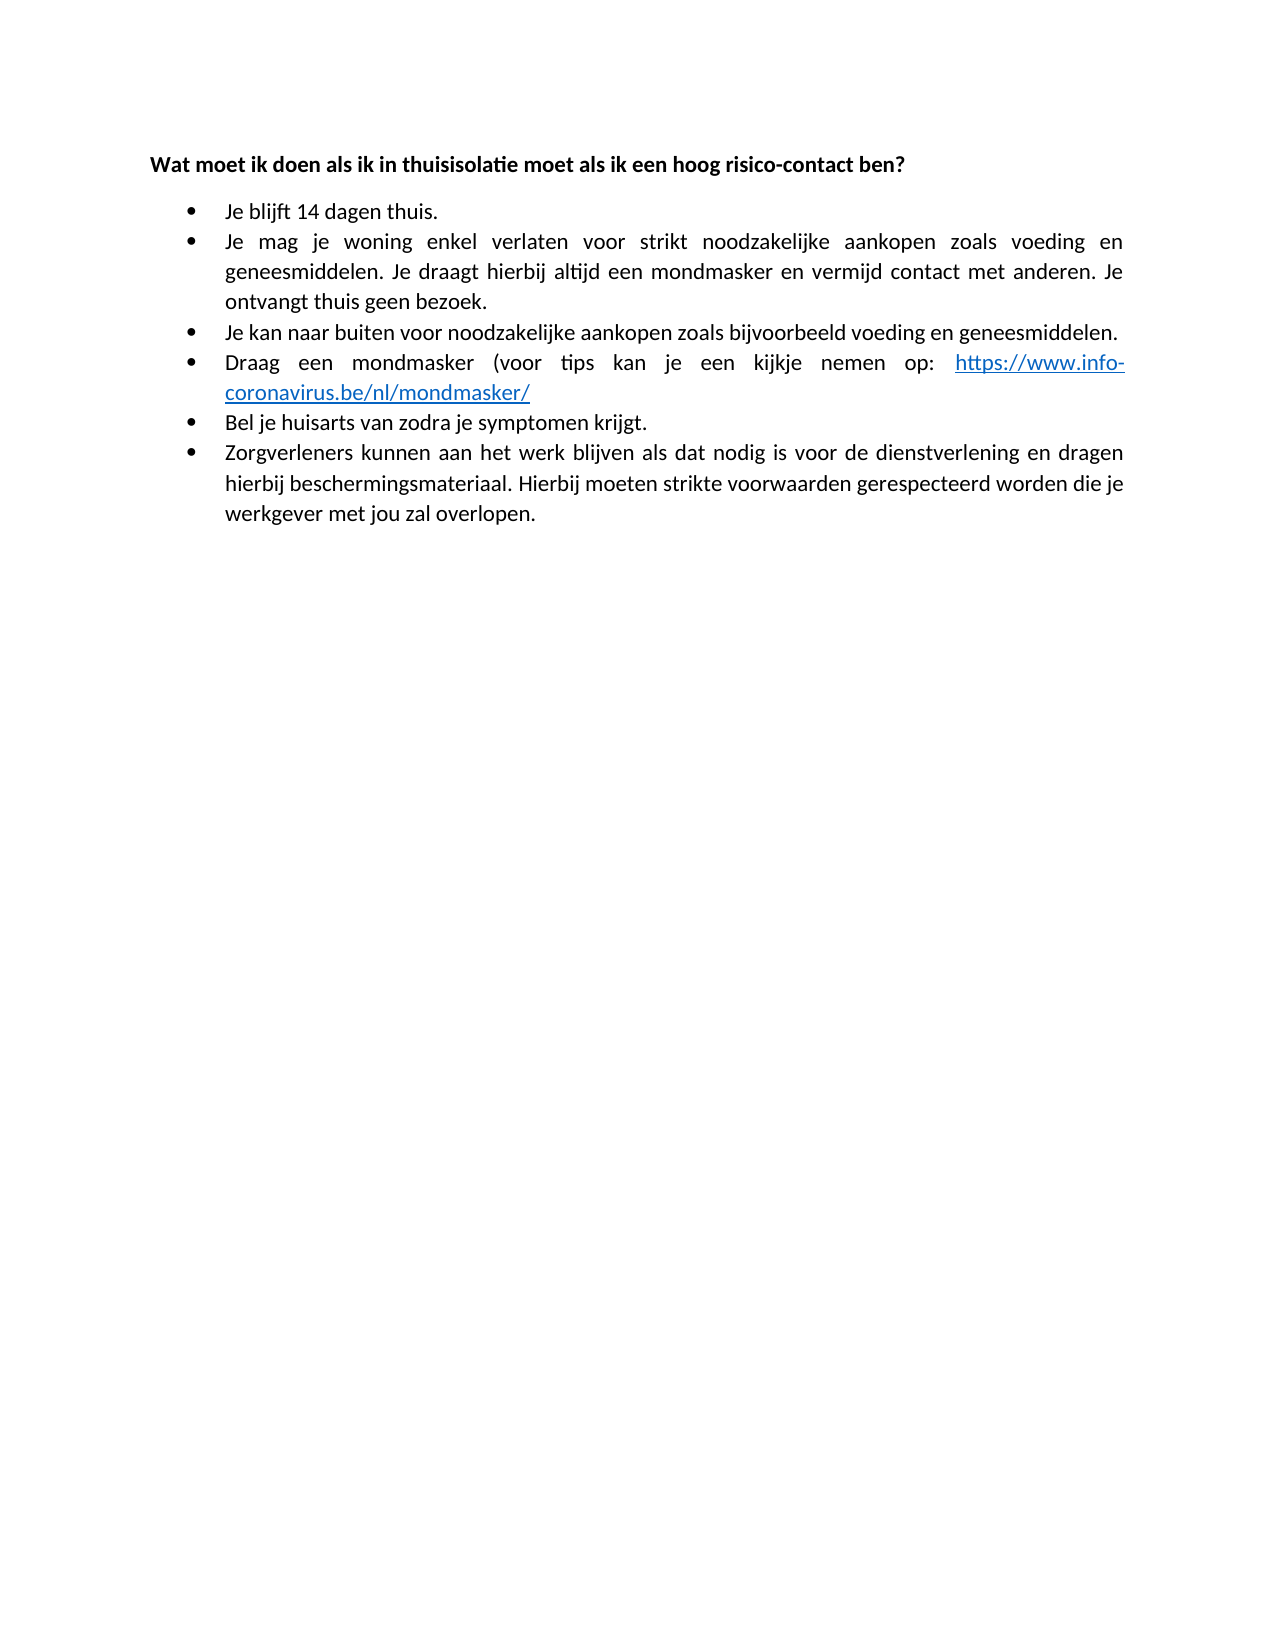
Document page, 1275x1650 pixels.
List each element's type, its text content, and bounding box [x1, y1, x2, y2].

list Je blijft 14 dagen thuis. [187, 197, 1125, 225]
text Wat moet ik doen als ik in thuisisolatie moet als ik een hoog risico-contact ben? [150, 150, 1125, 178]
list Je mag je woning enkel verlaten voor strikt noodzakelijke aankopen zoals voeding en geneesmiddelen. Je draagt hierbij altijd een mondmasker en vermijd contact met anderen. Je ontvangt thuis geen bezoek. [187, 227, 1125, 316]
list Zorgverleners kunnen aan het werk blijven als dat nodig is voor de dienstverlening en dragen hierbij beschermingsmateriaal. Hierbij moeten strikte voorwaarden gerespecteerd worden die je werkgever met jou zal overlopen. [187, 438, 1125, 527]
list Draag een mondmasker (voor tips kan je een kijkje nemen op: https://www.info-coronavirus.be/nl/mondmasker/ [187, 348, 1125, 406]
list Je kan naar buiten voor noodzakelijke aankopen zoals bijvoorbeeld voeding en geneesmiddelen. [187, 318, 1125, 346]
list Bel je huisarts van zodra je symptomen krijgt. [187, 408, 1125, 436]
